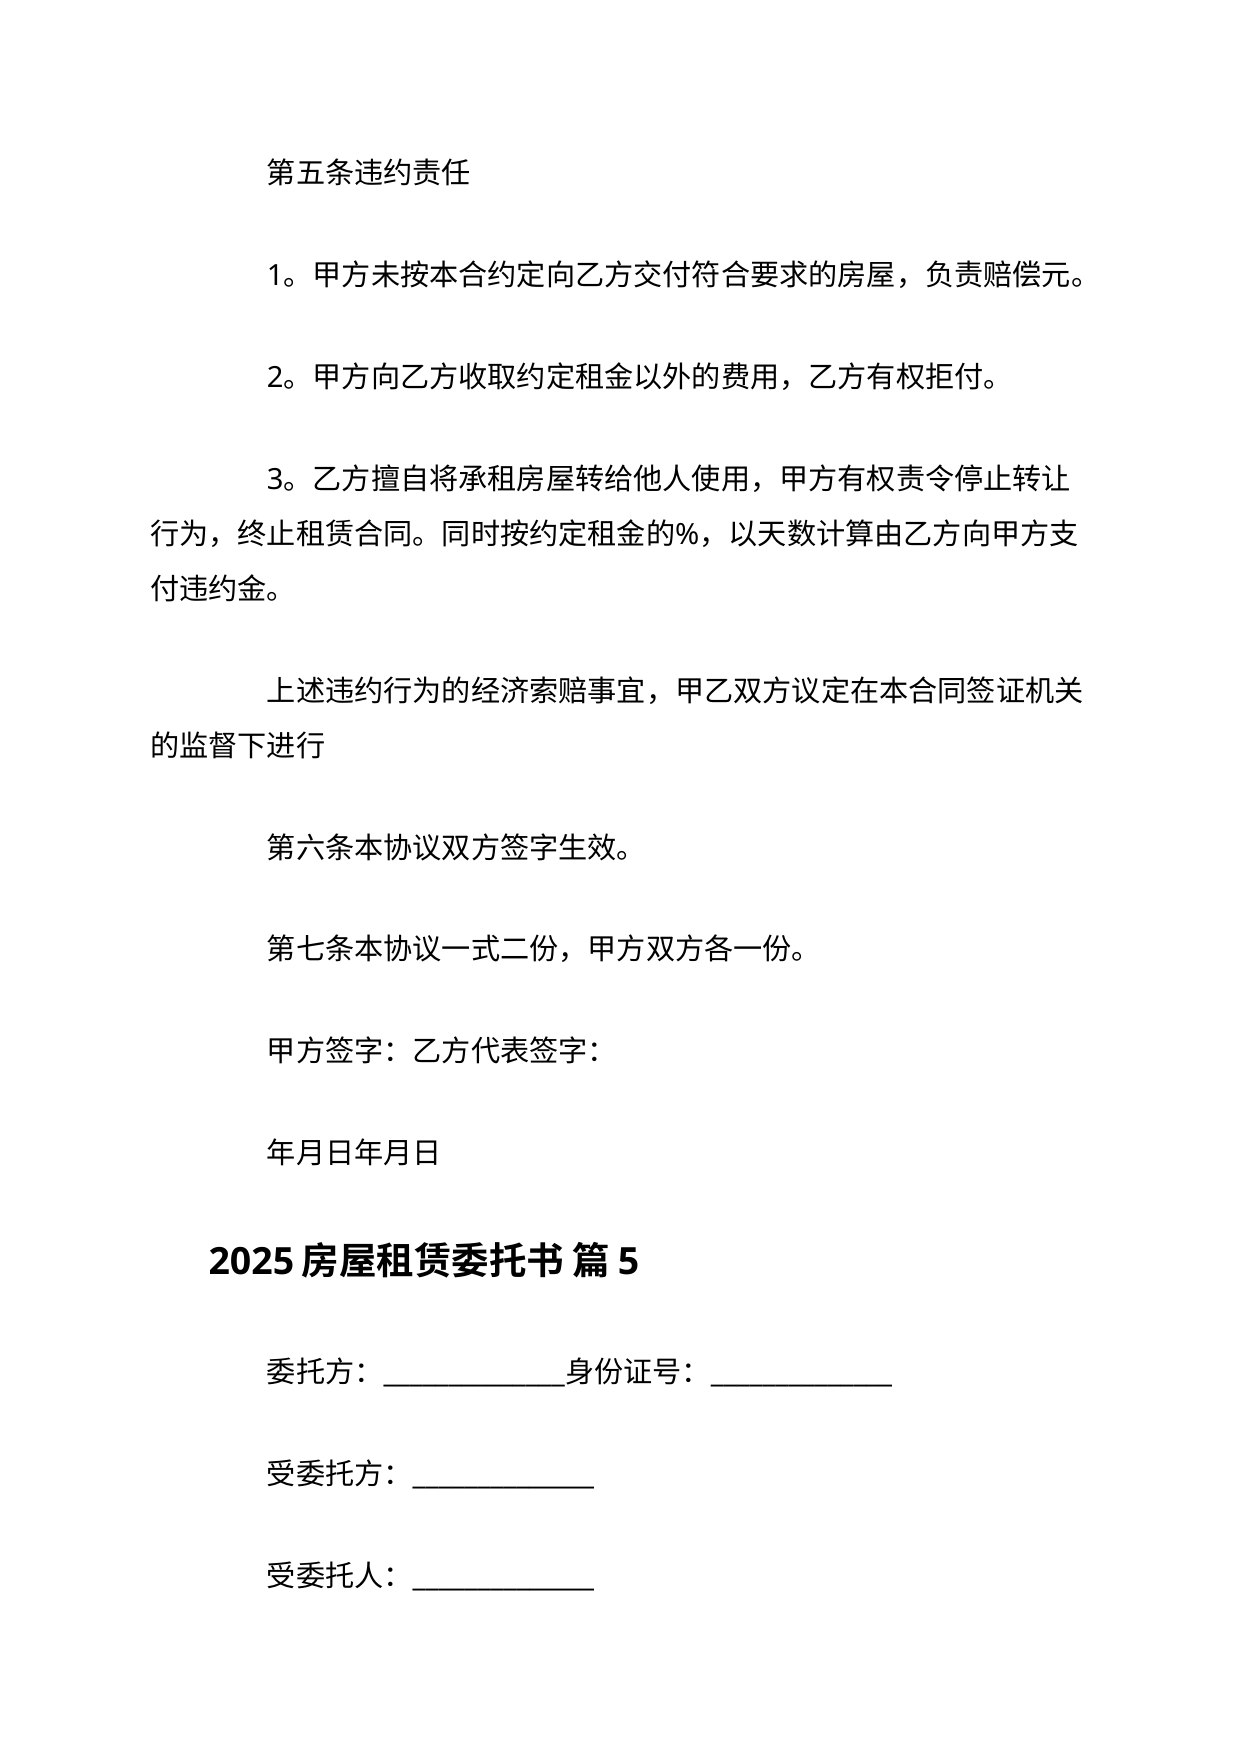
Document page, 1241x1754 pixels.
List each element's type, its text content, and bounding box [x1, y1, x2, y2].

text 2。甲方向乙方收取约定租金以外的费用，乙方有权拒付。 [150, 354, 1090, 396]
text 甲方签字：乙方代表签字： [150, 1028, 1090, 1070]
text 1。甲方未按本合约定向乙方交付符合要求的房屋，负责赔偿元。 [150, 252, 1090, 294]
text 受委托方：______________ [150, 1451, 1090, 1493]
text 上述违约行为的经济索赔事宜，甲乙双方议定在本合同签证机关的监督下进行 [150, 667, 1090, 765]
text 委托方：______________身份证号：______________ [150, 1349, 1090, 1391]
text 第五条违约责任 [150, 150, 1090, 192]
text 第六条本协议双方签字生效。 [150, 824, 1090, 866]
text 3。乙方擅自将承租房屋转给他人使用，甲方有权责令停止转让行为，终止租赁合同。同时按约定租金的%，以天数计算由乙方向甲方支付违约金。 [150, 456, 1090, 608]
text 第七条本协议一式二份，甲方双方各一份。 [150, 926, 1090, 968]
text 年月日年月日 [150, 1129, 1090, 1172]
text 2025房屋租赁委托书 篇5 [150, 1231, 1090, 1286]
text 受委托人：______________ [150, 1553, 1090, 1595]
